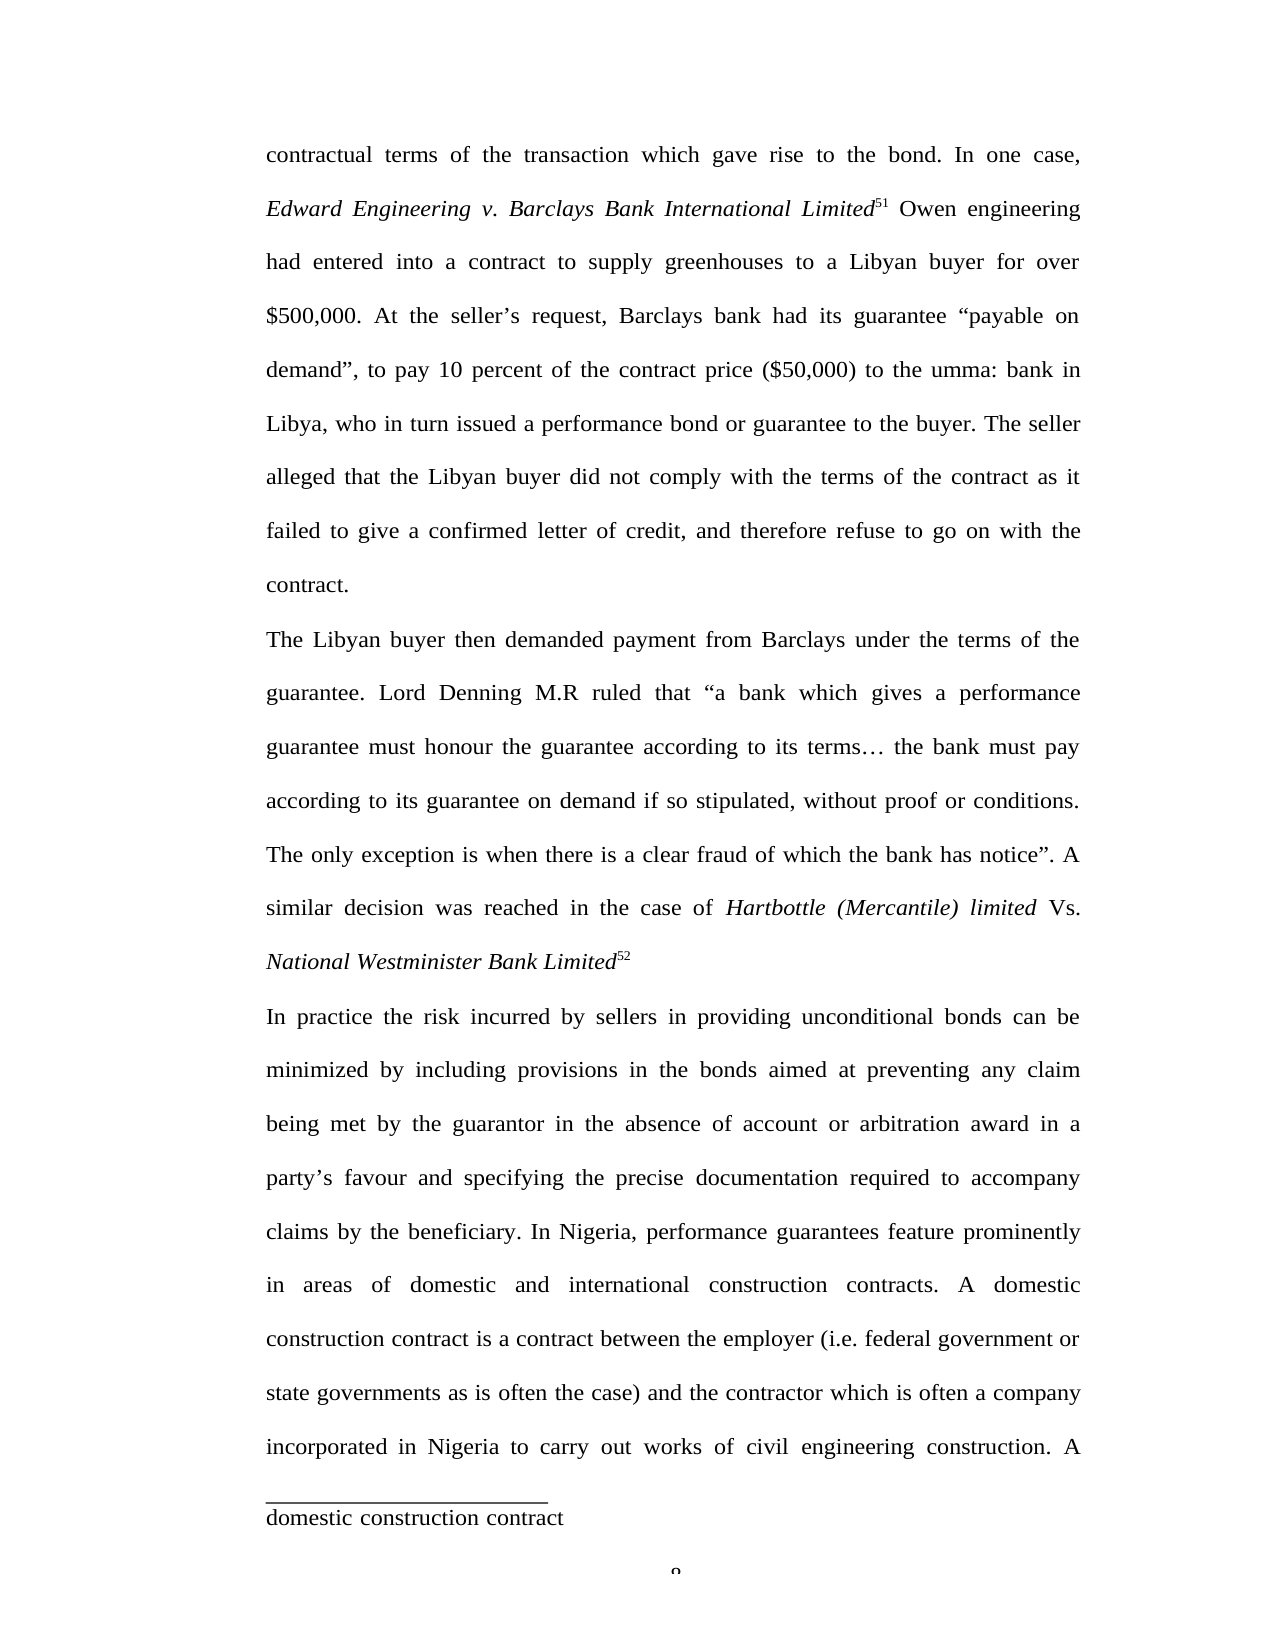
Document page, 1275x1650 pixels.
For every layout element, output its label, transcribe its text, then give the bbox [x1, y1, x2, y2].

text contractual terms of the transaction which gave rise to the bond. In one case, Edward Engineering v. Barclays Bank International Limited51 Owen engineering had entered into a contract to supply greenhouses to a Libyan buyer for over $500,000. At the seller’s request, Barclays bank had its guarantee “payable on demand”, to pay 10 percent of the contract price ($50,000) to the umma: bank in Libya, who in turn issued a performance bond or guarantee to the buyer. The seller alleged that the Libyan buyer did not comply with the terms of the contract as it failed to give a confirmed letter of credit, and therefore refuse to go on with the contract. [266, 141, 1081, 597]
text The Libyan buyer then demanded payment from Barclays under the terms of the guarantee. Lord Denning M.R ruled that “a bank which gives a performance guarantee must honour the guarantee according to its terms… the bank must pay according to its guarantee on demand if so stipulated, without proof or conditions. The only exception is when there is a clear fraud of which the bank has notice”. A similar decision was reached in the case of Hartbottle (Mercantile) limited Vs. National Westminister Bank Limited52 [266, 626, 1081, 974]
text In practice the risk incurred by sellers in providing unconditional bonds can be minimized by including provisions in the bonds aimed at preventing any claim being met by the guarantor in the absence of account or arbitration award in a party’s favour and specifying the precise documentation required to accompany claims by the beneficiary. In Nigeria, performance guarantees feature prominently in areas of domestic and international construction contracts. A domestic construction contract is a contract between the employer (i.e. federal government or state governments as is often the case) and the contractor which is often a company incorporated in Nigeria to carry out works of civil engineering construction. A domestic construction contract [266, 1003, 1081, 1530]
